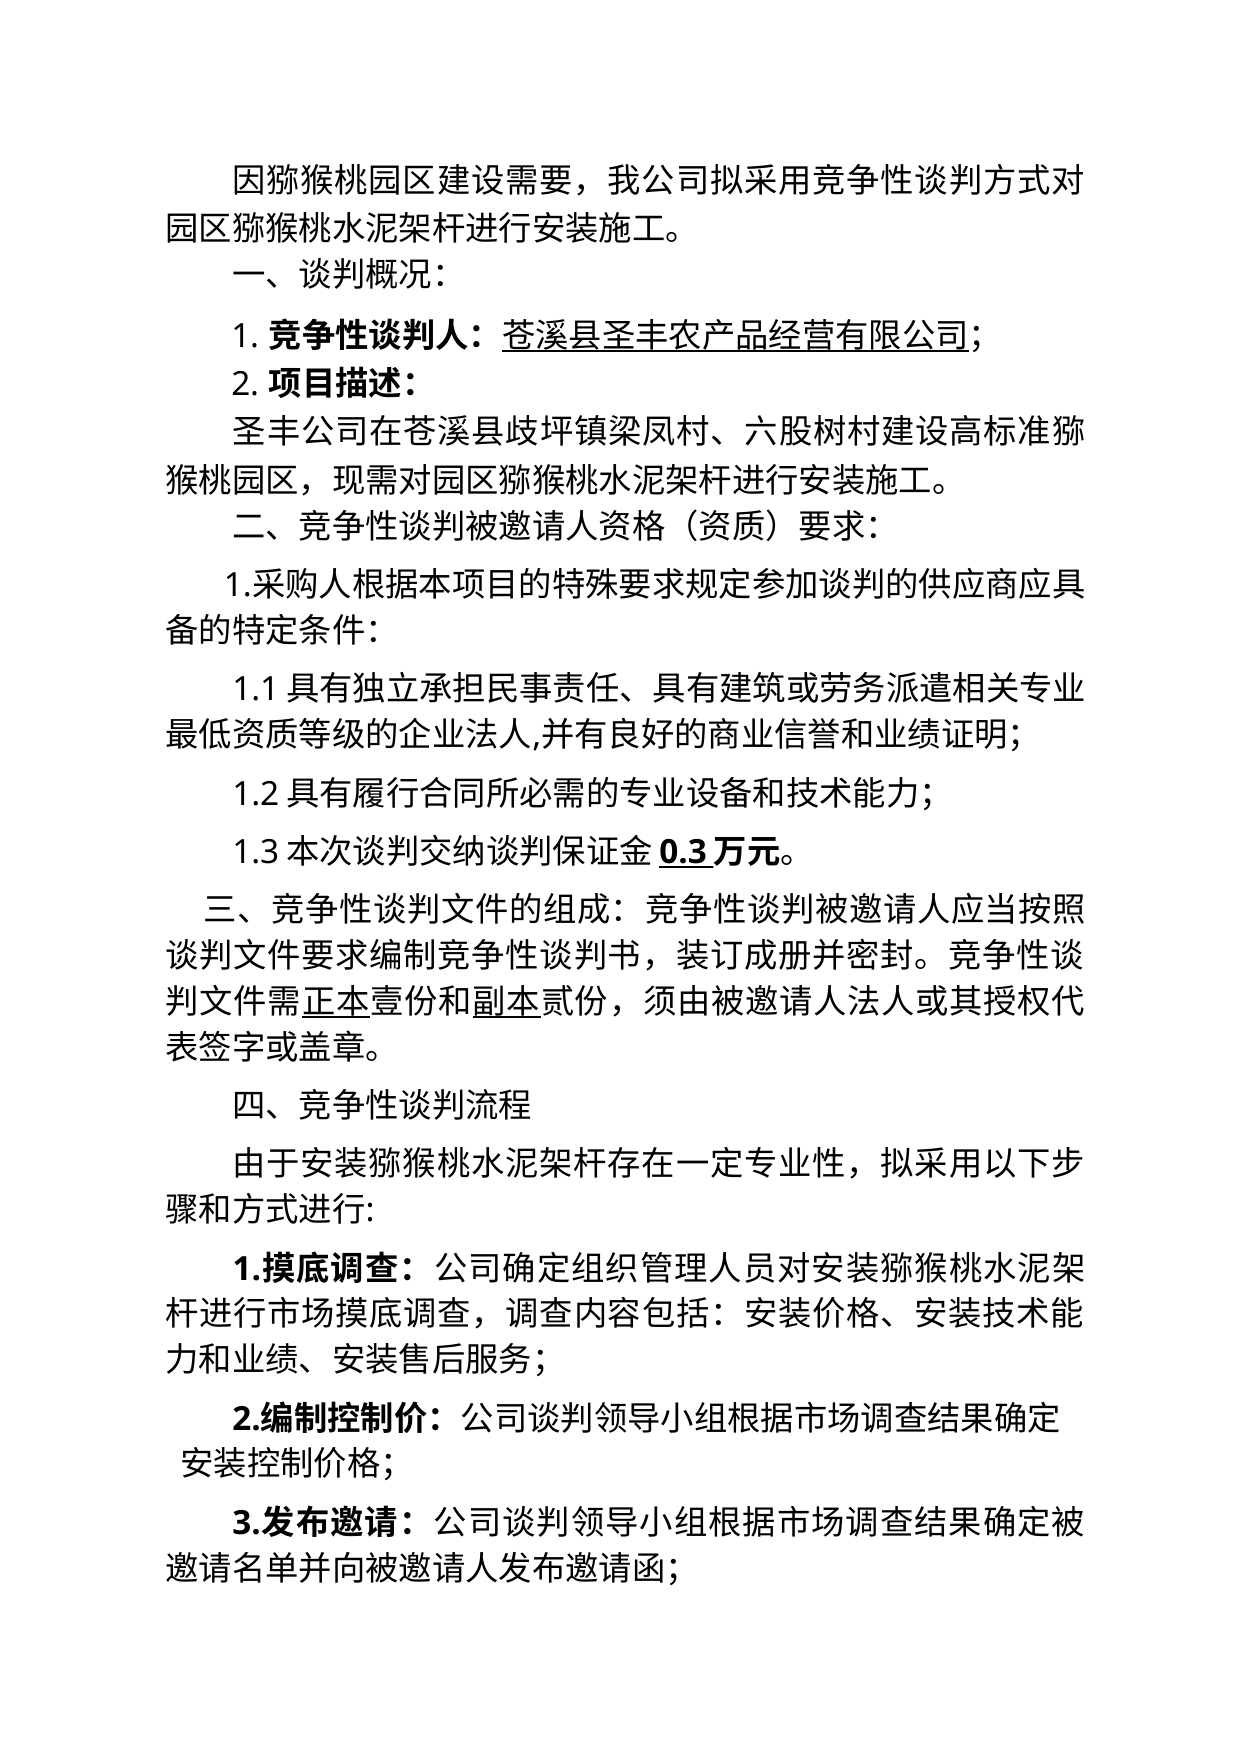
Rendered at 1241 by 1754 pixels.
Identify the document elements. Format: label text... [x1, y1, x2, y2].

text 三、竞争性谈判文件的组成：竞争性谈判被邀请人应当按照谈判文件要求编制竞争性谈判书，装订成册并密封。竞争性谈判文件需正本壹份和副本贰份，须由被邀请人法人或其授权代表签字或盖章。 [165, 885, 1087, 1068]
text 2.编制控制价：公司谈判领导小组根据市场调查结果确定安装控制价格； [180, 1393, 1087, 1485]
list 竞争性谈判人：苍溪县圣丰农产品经营有限公司； [231, 308, 1087, 357]
list 项目描述： [231, 357, 1087, 405]
text 四、竞争性谈判流程 [165, 1081, 1087, 1127]
text 一、谈判概况： [165, 250, 1087, 296]
text 1.1具有独立承担民事责任、具有建筑或劳务派遣相关专业最低资质等级的企业法人,并有良好的商业信誉和业绩证明； [165, 664, 1087, 756]
text 1.采购人根据本项目的特殊要求规定参加谈判的供应商应具备的特定条件： [165, 560, 1087, 652]
text 因猕猴桃园区建设需要，我公司拟采用竞争性谈判方式对园区猕猴桃水泥架杆进行安装施工。 [165, 153, 1087, 250]
text 1.摸底调查：公司确定组织管理人员对安装猕猴桃水泥架杆进行市场摸底调查，调查内容包括：安装价格、安装技术能力和业绩、安装售后服务； [165, 1243, 1087, 1381]
text 二、竞争性谈判被邀请人资格（资质）要求： [165, 502, 1087, 547]
text 1.2具有履行合同所必需的专业设备和技术能力； [165, 768, 1087, 814]
text 1.3本次谈判交纳谈判保证金0.3万元。 [165, 827, 1087, 872]
text 3.发布邀请：公司谈判领导小组根据市场调查结果确定被邀请名单并向被邀请人发布邀请函； [165, 1497, 1087, 1589]
text 圣丰公司在苍溪县歧坪镇梁凤村、六股树村建设高标准猕猴桃园区，现需对园区猕猴桃水泥架杆进行安装施工。 [165, 405, 1087, 502]
text 由于安装猕猴桃水泥架杆存在一定专业性，拟采用以下步骤和方式进行: [165, 1139, 1087, 1231]
